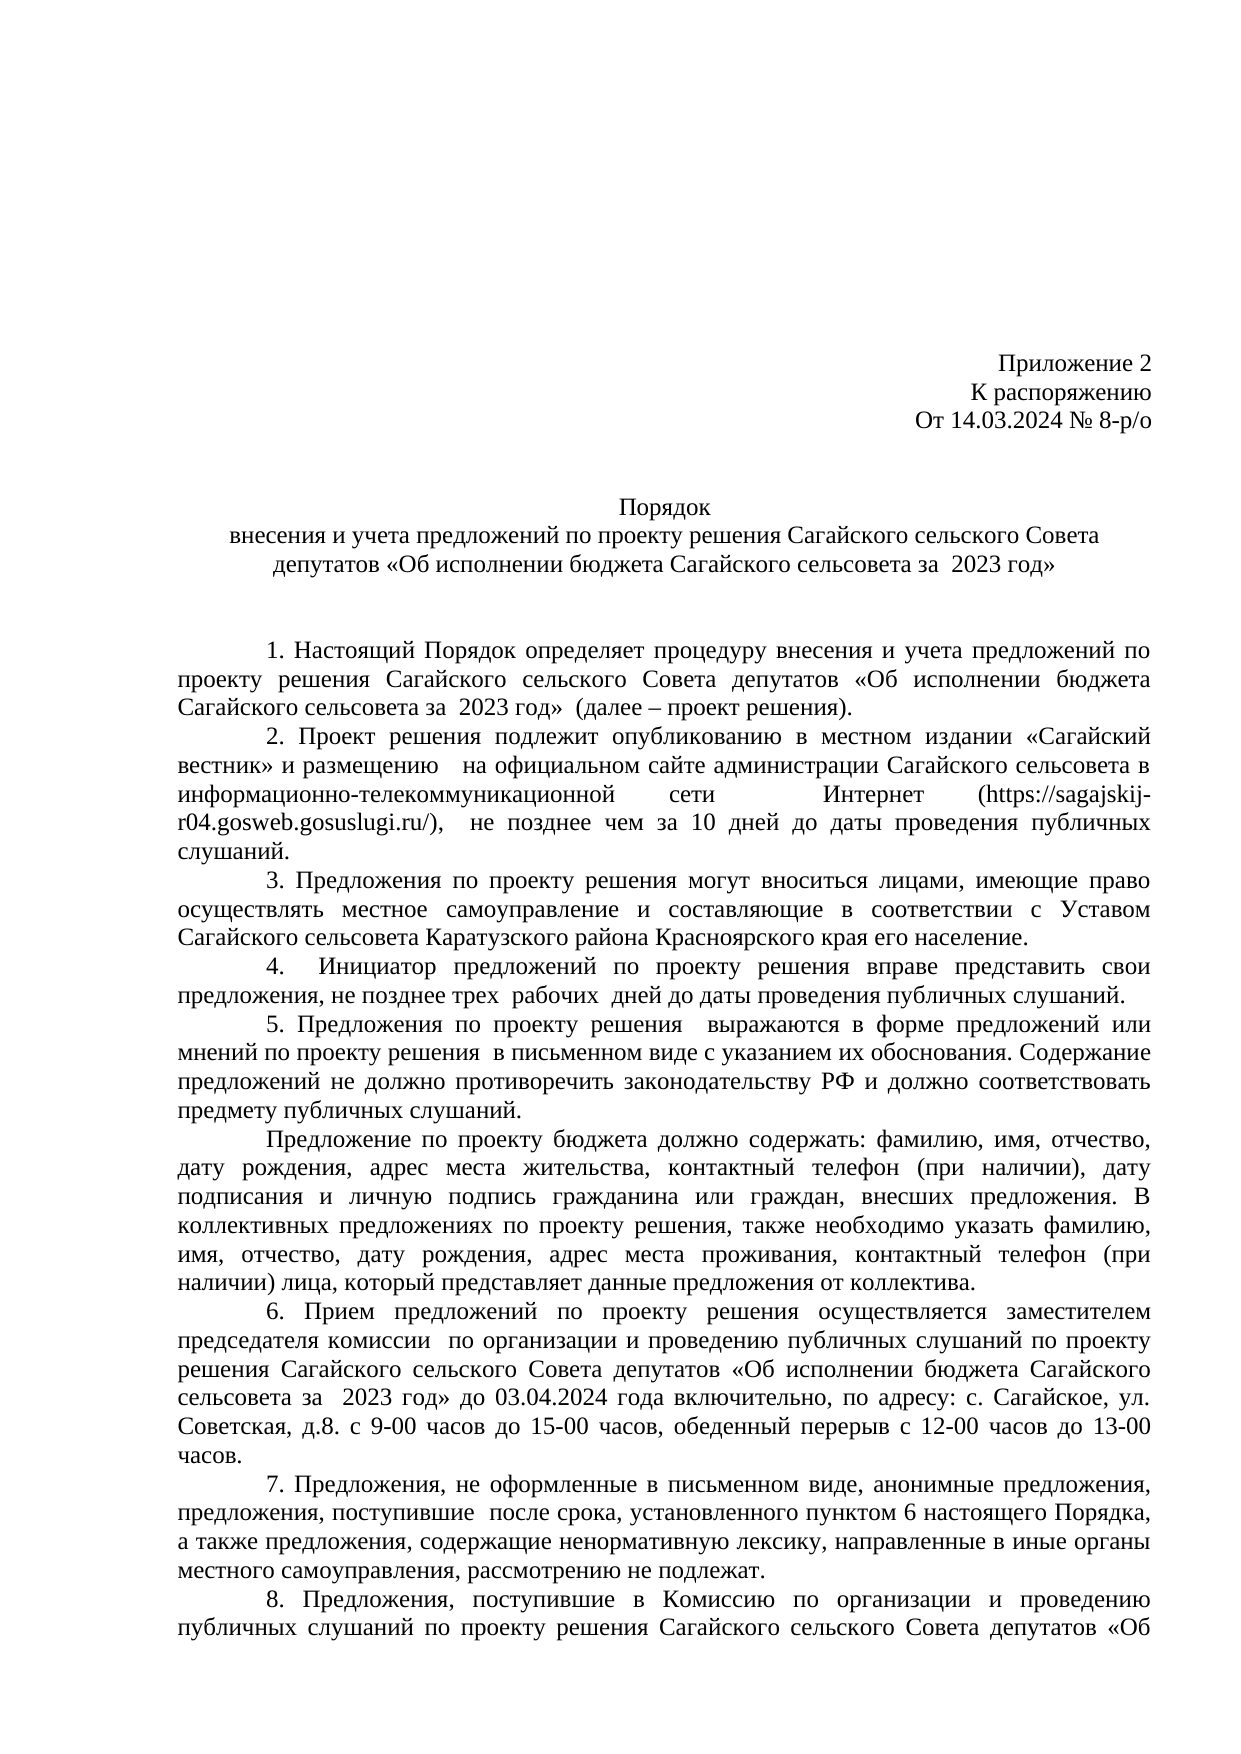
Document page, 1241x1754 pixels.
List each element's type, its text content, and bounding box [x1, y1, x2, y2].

text 5. Предложения по проекту решения выражаются в форме предложений или мнений по проекту решения в письменном виде с указанием их обоснования. Содержание предложений не должно противоречить законодательству РФ и должно соответствовать предмету публичных слушаний. [177, 1009, 1152, 1124]
text Порядок [177, 492, 1152, 521]
text 3. Предложения по проекту решения могут вноситься лицами, имеющие право осуществлять местное самоуправление и составляющие в соответствии с Уставом Сагайского сельсовета Каратузского района Красноярского края его население. [177, 865, 1152, 951]
text 7. Предложения, не оформленные в письменном виде, анонимные предложения, предложения, поступившие после срока, установленного пунктом 6 настоящего Порядка, а также предложения, содержащие ненормативную лексику, направленные в иные органы местного самоуправления, рассмотрению не подлежат. [177, 1469, 1152, 1584]
text 4. Инициатор предложений по проекту решения вправе представить свои предложения, не позднее трех рабочих дней до даты проведения публичных слушаний. [177, 951, 1152, 1009]
text Приложение 2 [177, 348, 1152, 377]
text К распоряжению [177, 377, 1152, 406]
text 6. Прием предложений по проекту решения осуществляется заместителем председателя комиссии по организации и проведению публичных слушаний по проекту решения Сагайского сельского Совета депутатов «Об исполнении бюджета Сагайского сельсовета за 2023 год» до 03.04.2024 года включительно, по адресу: с. Сагайское, ул. Советская, д.8. с 9-00 часов до 15-00 часов, обеденный перерыв с 12-00 часов до 13-00 часов. [177, 1296, 1152, 1469]
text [177, 1584, 1152, 1641]
text 1. Настоящий Порядок определяет процедуру внесения и учета предложений по проекту решения Сагайского сельского Совета депутатов «Об исполнении бюджета Сагайского сельсовета за 2023 год» (далее – проект решения). [177, 635, 1152, 721]
text Предложение по проекту бюджета должно содержать: фамилию, имя, отчество, дату рождения, адрес места жительства, контактный телефон (при наличии), дату подписания и личную подпись гражданина или граждан, внесших предложения. В коллективных предложениях по проекту решения, также необходимо указать фамилию, имя, отчество, дату рождения, адрес места проживания, контактный телефон (при наличии) лица, который представляет данные предложения от коллектива. [177, 1124, 1152, 1296]
text 2. Проект решения подлежит опубликованию в местном издании «Сагайский вестник» и размещению на официальном сайте администрации Сагайского сельсовета в информационно-телекоммуникационной сети Интернет (https://sagajskij-r04.gosweb.gosuslugi.ru/), не позднее чем за 10 дней до даты проведения публичных слушаний. [177, 721, 1152, 865]
text От 14.03.2024 № 8-р/о [177, 406, 1152, 434]
text внесения и учета предложений по проекту решения Сагайского сельского Совета депутатов «Об исполнении бюджета Сагайского сельсовета за 2023 год» [177, 521, 1152, 578]
